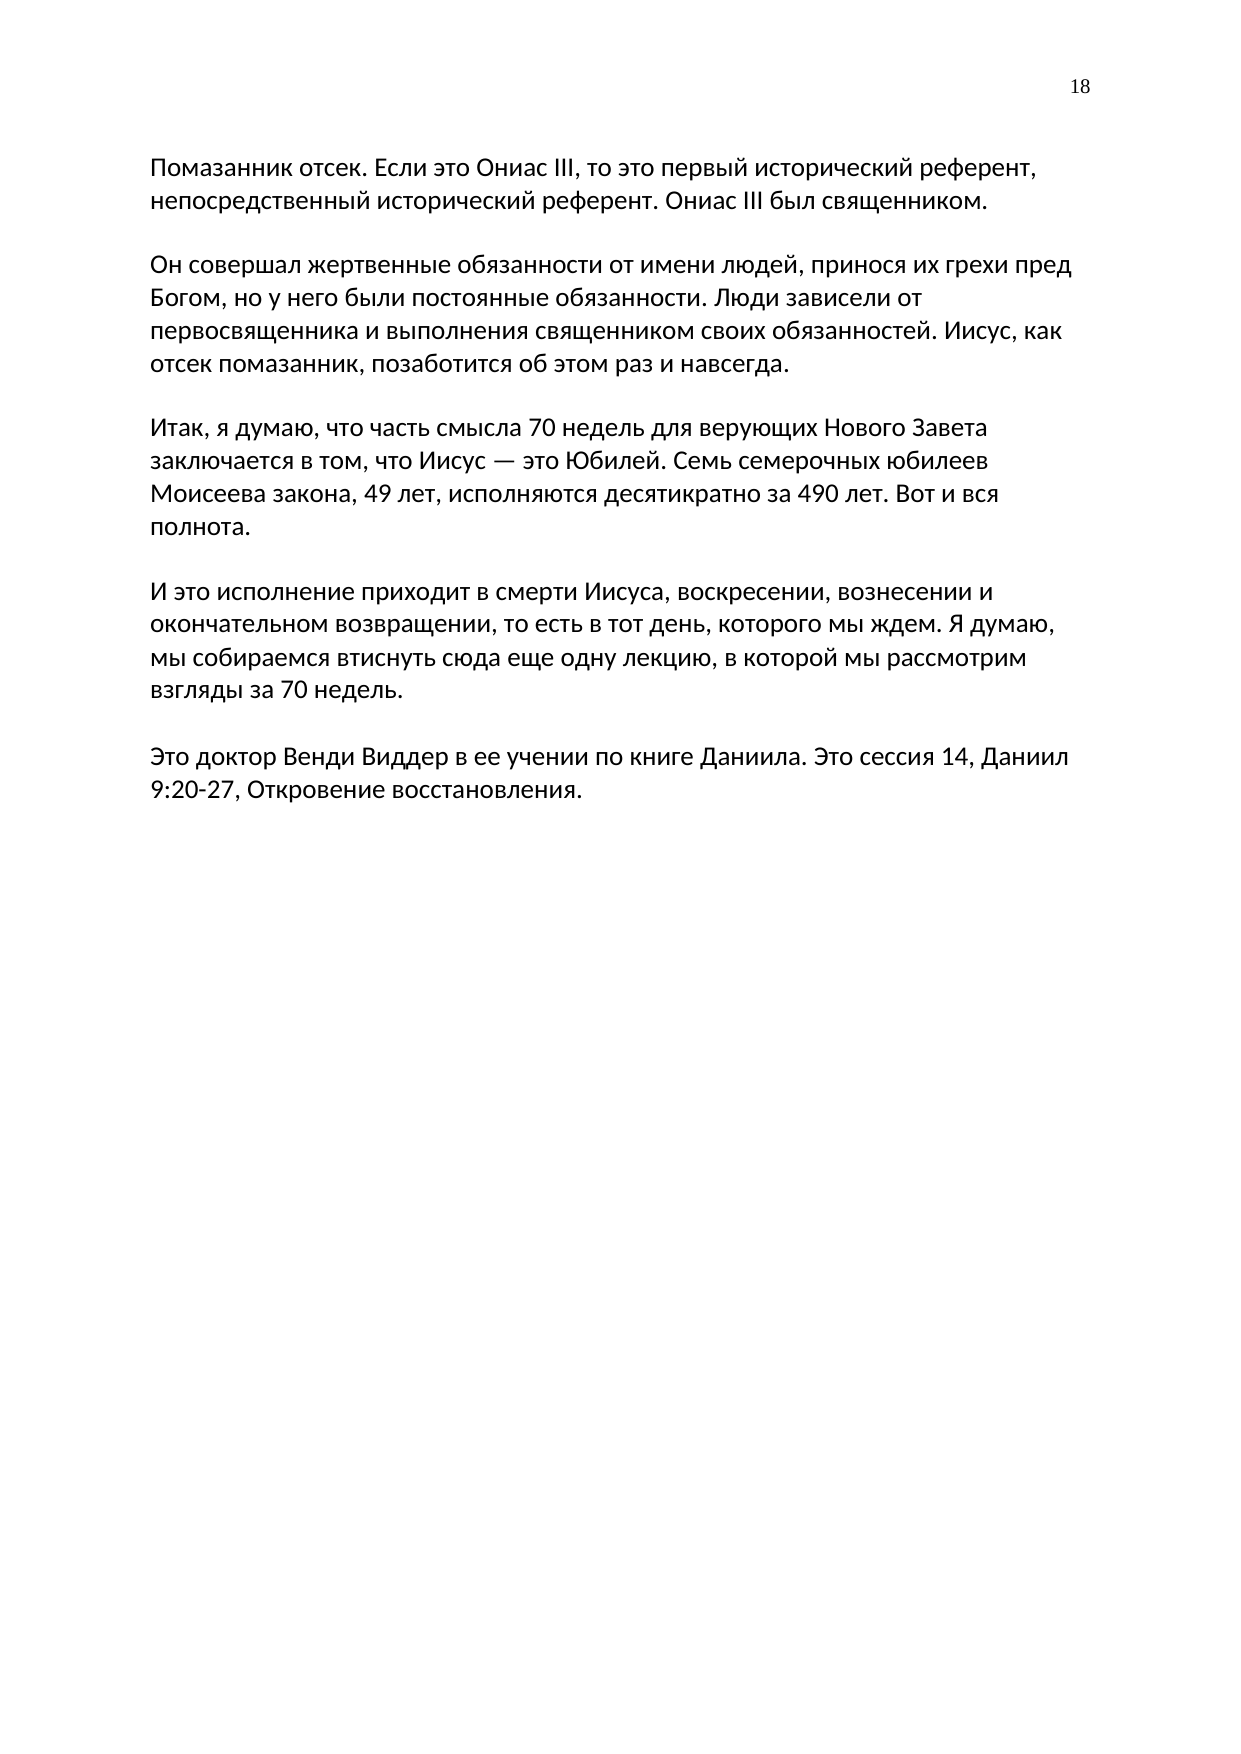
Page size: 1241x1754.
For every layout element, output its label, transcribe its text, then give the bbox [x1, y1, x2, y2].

text Итак, я думаю, что часть смысла 70 недель для верующих Нового Завета заключается в том, что Иисус — это Юбилей. Семь семерочных юбилеев Моисеева закона, 49 лет, исполняются десятикратно за 490 лет. Вот и вся полнота. [150, 410, 1090, 542]
text Помазанник отсек. Если это Ониас III, то это первый исторический референт, непосредственный исторический референт. Ониас III был священником. [150, 150, 1090, 216]
text И это исполнение приходит в смерти Иисуса, воскресении, вознесении и окончательном возвращении, то есть в тот день, которого мы ждем. Я думаю, мы собираемся втиснуть сюда еще одну лекцию, в которой мы рассмотрим взгляды за 70 недель. Это доктор Венди Виддер в ее учении по книге Даниила. Это сессия 14, Даниил 9:20-27, Откровение восстановления. [150, 574, 1090, 829]
text Он совершал жертвенные обязанности от имени людей, принося их грехи пред Богом, но у него были постоянные обязанности. Люди зависели от первосвященника и выполнения священником своих обязанностей. Иисус, как отсек помазанник, позаботится об этом раз и навсегда. [150, 247, 1090, 379]
